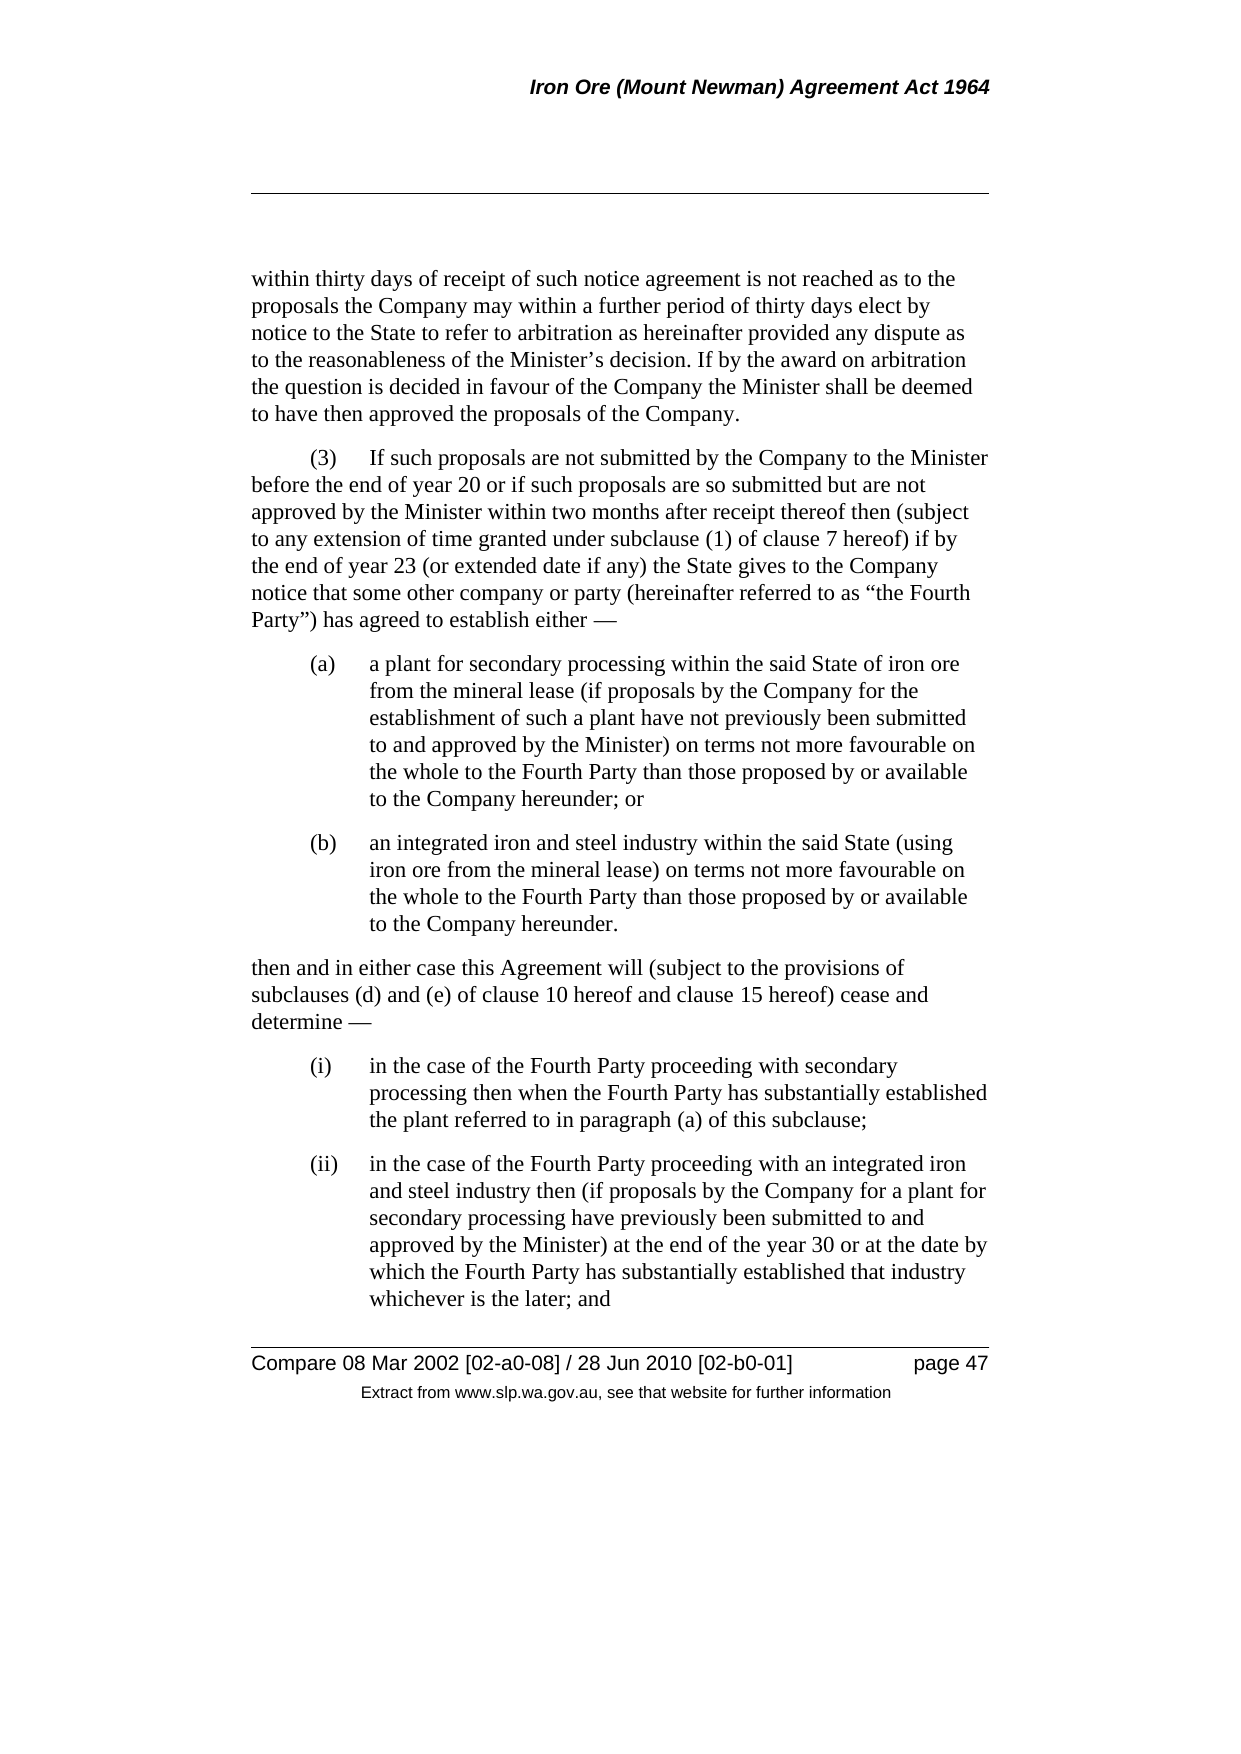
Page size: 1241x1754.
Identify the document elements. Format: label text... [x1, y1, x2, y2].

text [251, 264, 989, 426]
text (i) in the case of the Fourth Party proceeding with secondary processing then when the Fourth Party has substantially established the plant referred to in paragraph (a) of this subclause; [251, 1051, 989, 1133]
text (a) a plant for secondary processing within the said State of iron ore from the mineral lease (if proposals by the Company for the establishment of such a plant have not previously been submitted to and approved by the Minister) on terms not more favourable on the whole to the Fourth Party than those proposed by or available to the Company hereunder; or [251, 649, 989, 812]
text (ii) in the case of the Fourth Party proceeding with an integrated iron and steel industry then (if proposals by the Company for a plant for secondary processing have previously been submitted to and approved by the Minister) at the end of the year 30 or at the date by which the Fourth Party has substantially established that industry whichever is the later; and [251, 1149, 989, 1312]
text then and in either case this Agreement will (subject to the provisions of subclauses (d) and (e) of clause 10 hereof and clause 15 hereof) cease and determine — [251, 953, 989, 1035]
text (b) an integrated iron and steel industry within the said State (using iron ore from the mineral lease) on terms not more favourable on the whole to the Fourth Party than those proposed by or available to the Company hereunder. [251, 828, 989, 937]
text (3) If such proposals are not submitted by the Company to the Minister before the end of year 20 or if such proposals are so submitted but are not approved by the Minister within two months after receipt thereof then (subject to any extension of time granted under subclause (1) of clause 7 hereof) if by the end of year 23 (or extended date if any) the State gives to the Company notice that some other company or party (hereinafter referred to as “the Fourth Party”) has agreed to establish either — [251, 443, 989, 633]
